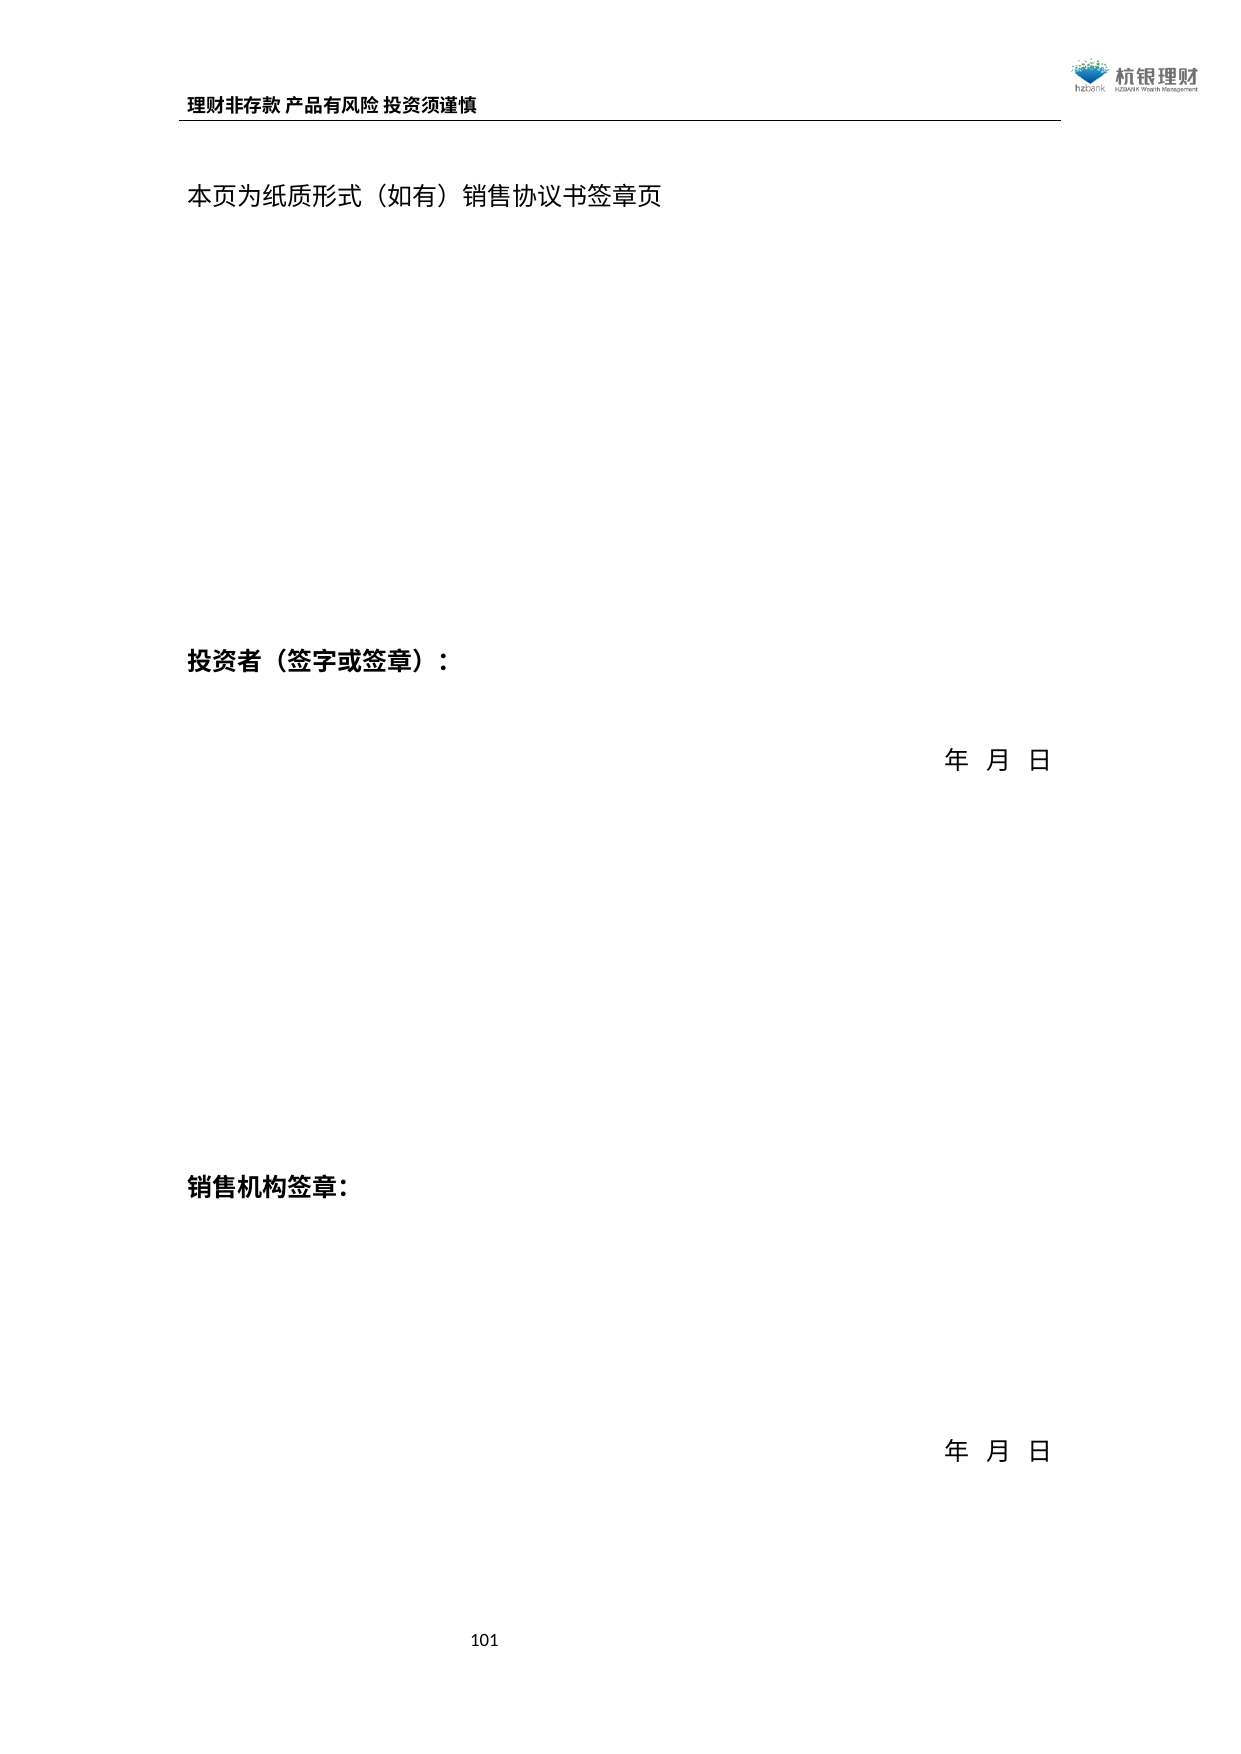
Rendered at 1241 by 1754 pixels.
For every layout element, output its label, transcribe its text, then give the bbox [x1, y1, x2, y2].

list 销售机构签章： [187, 1153, 1053, 1218]
text 年 月 日 [187, 1417, 1053, 1482]
text 年 月 日 [187, 726, 1053, 791]
picture [1027, 0, 1240, 151]
list 投资者（签字或签章）： [187, 627, 1053, 692]
list 本页为纸质形式（如有）销售协议书签章页 [187, 162, 1053, 227]
